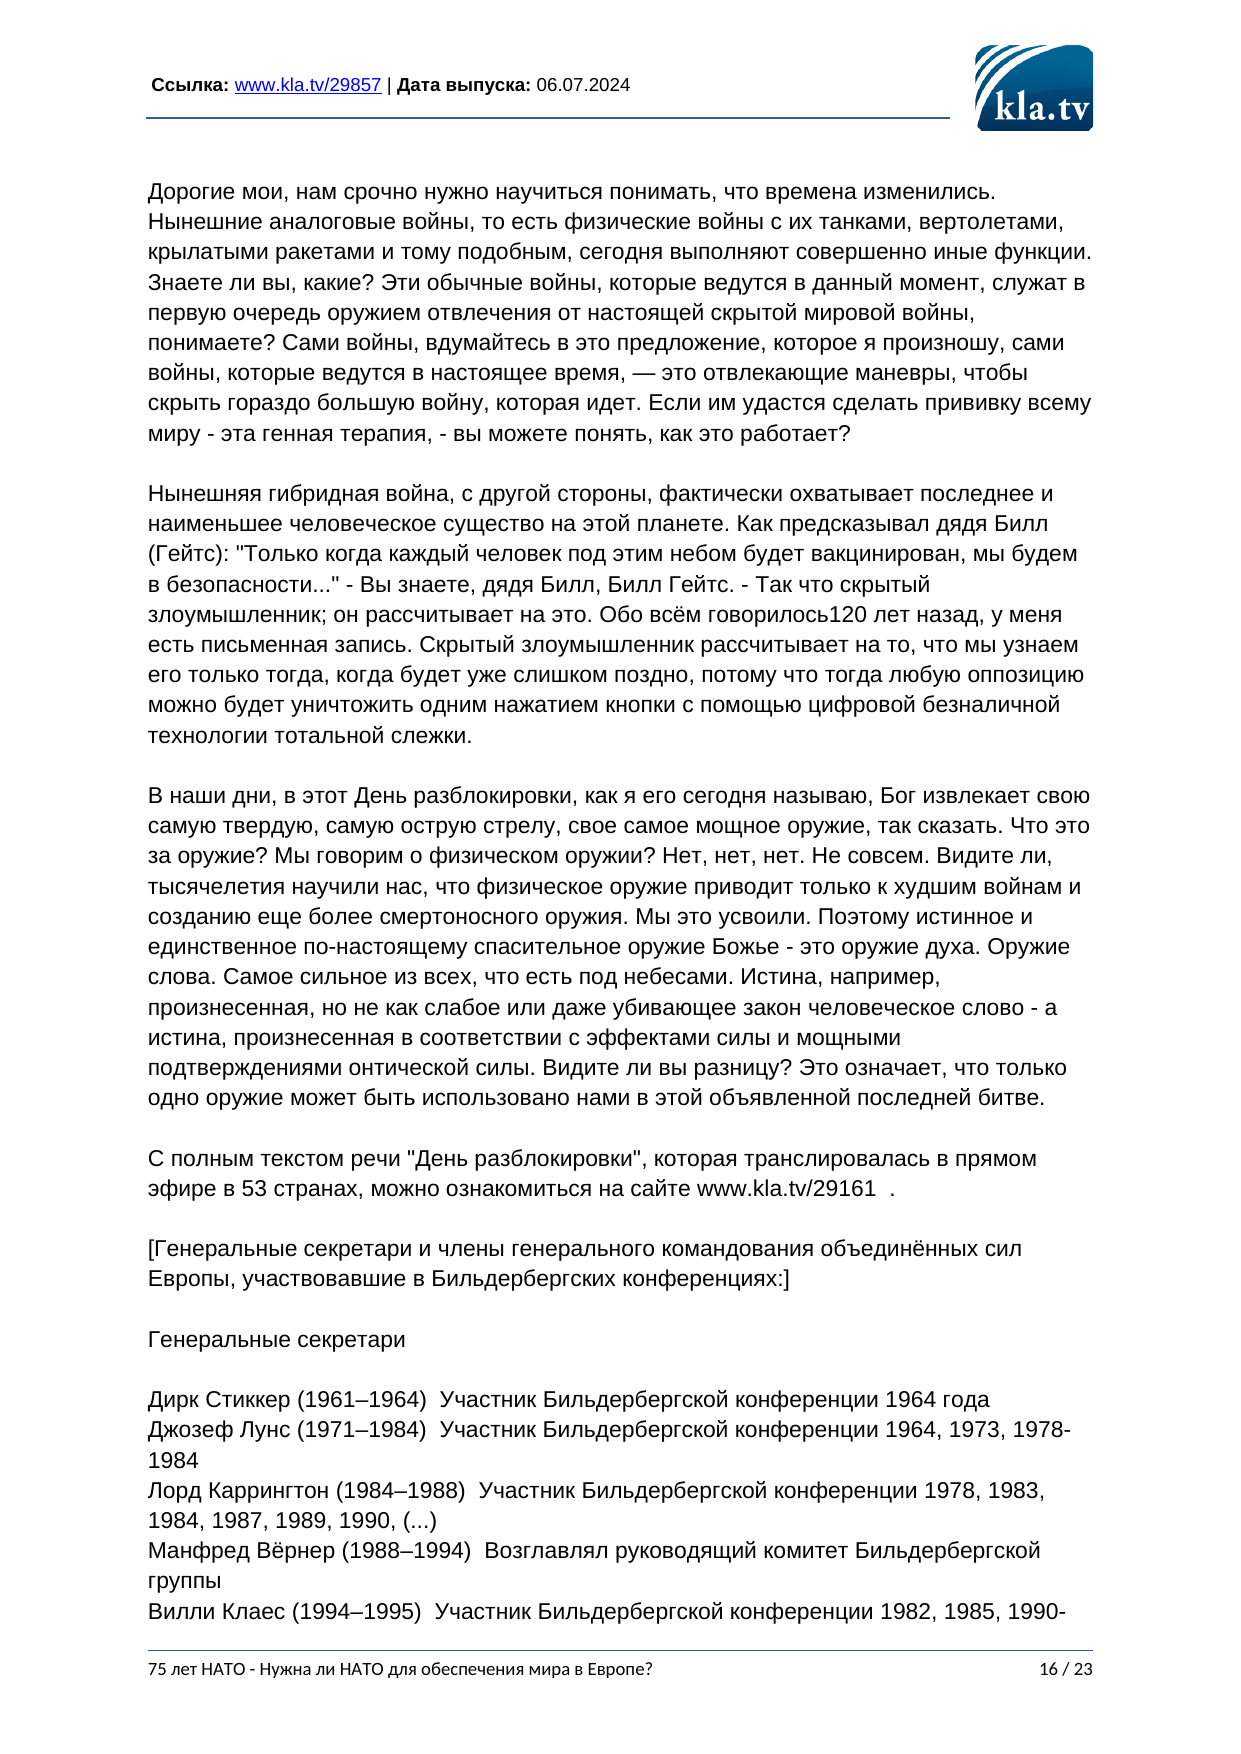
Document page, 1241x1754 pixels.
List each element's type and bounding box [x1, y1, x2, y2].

text [148, 148, 1093, 1624]
